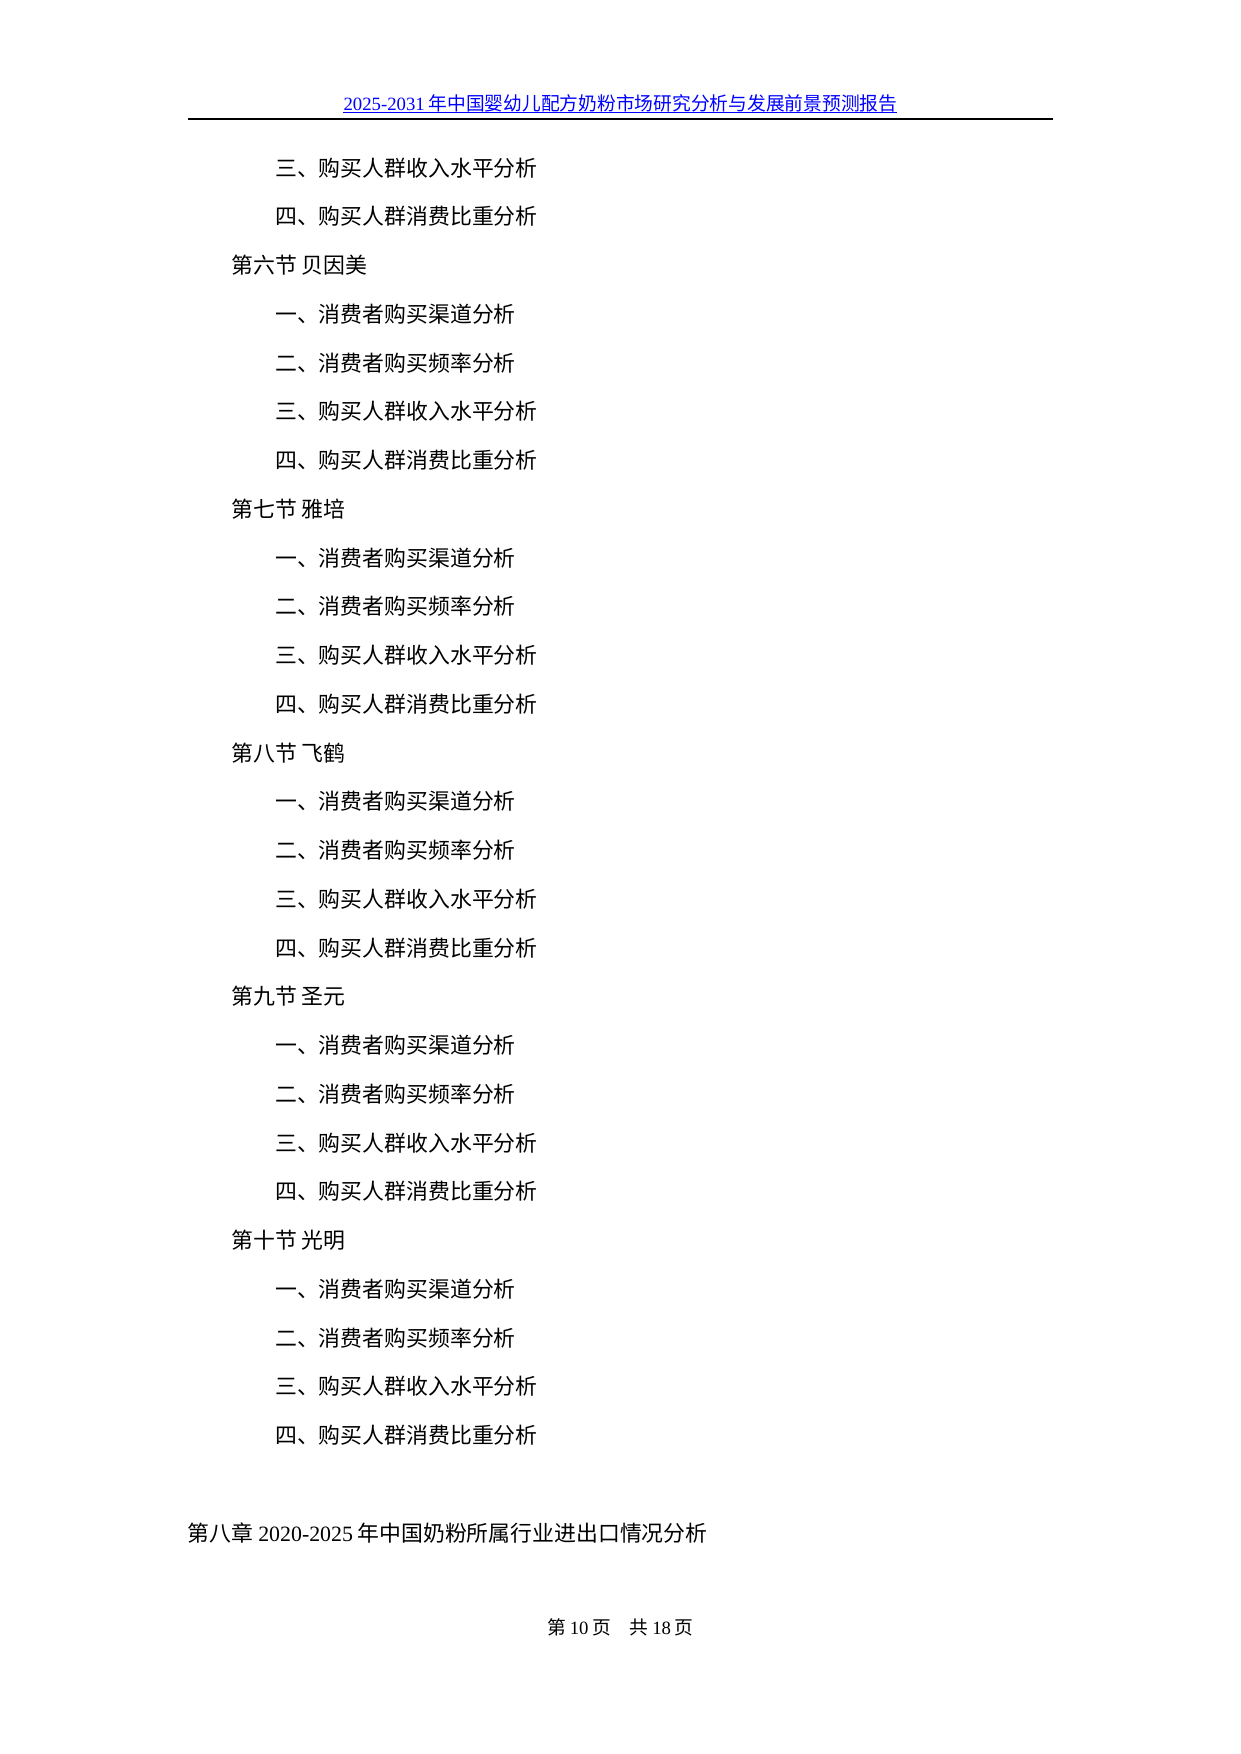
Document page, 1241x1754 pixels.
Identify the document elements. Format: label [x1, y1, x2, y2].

text [187, 150, 1053, 1548]
